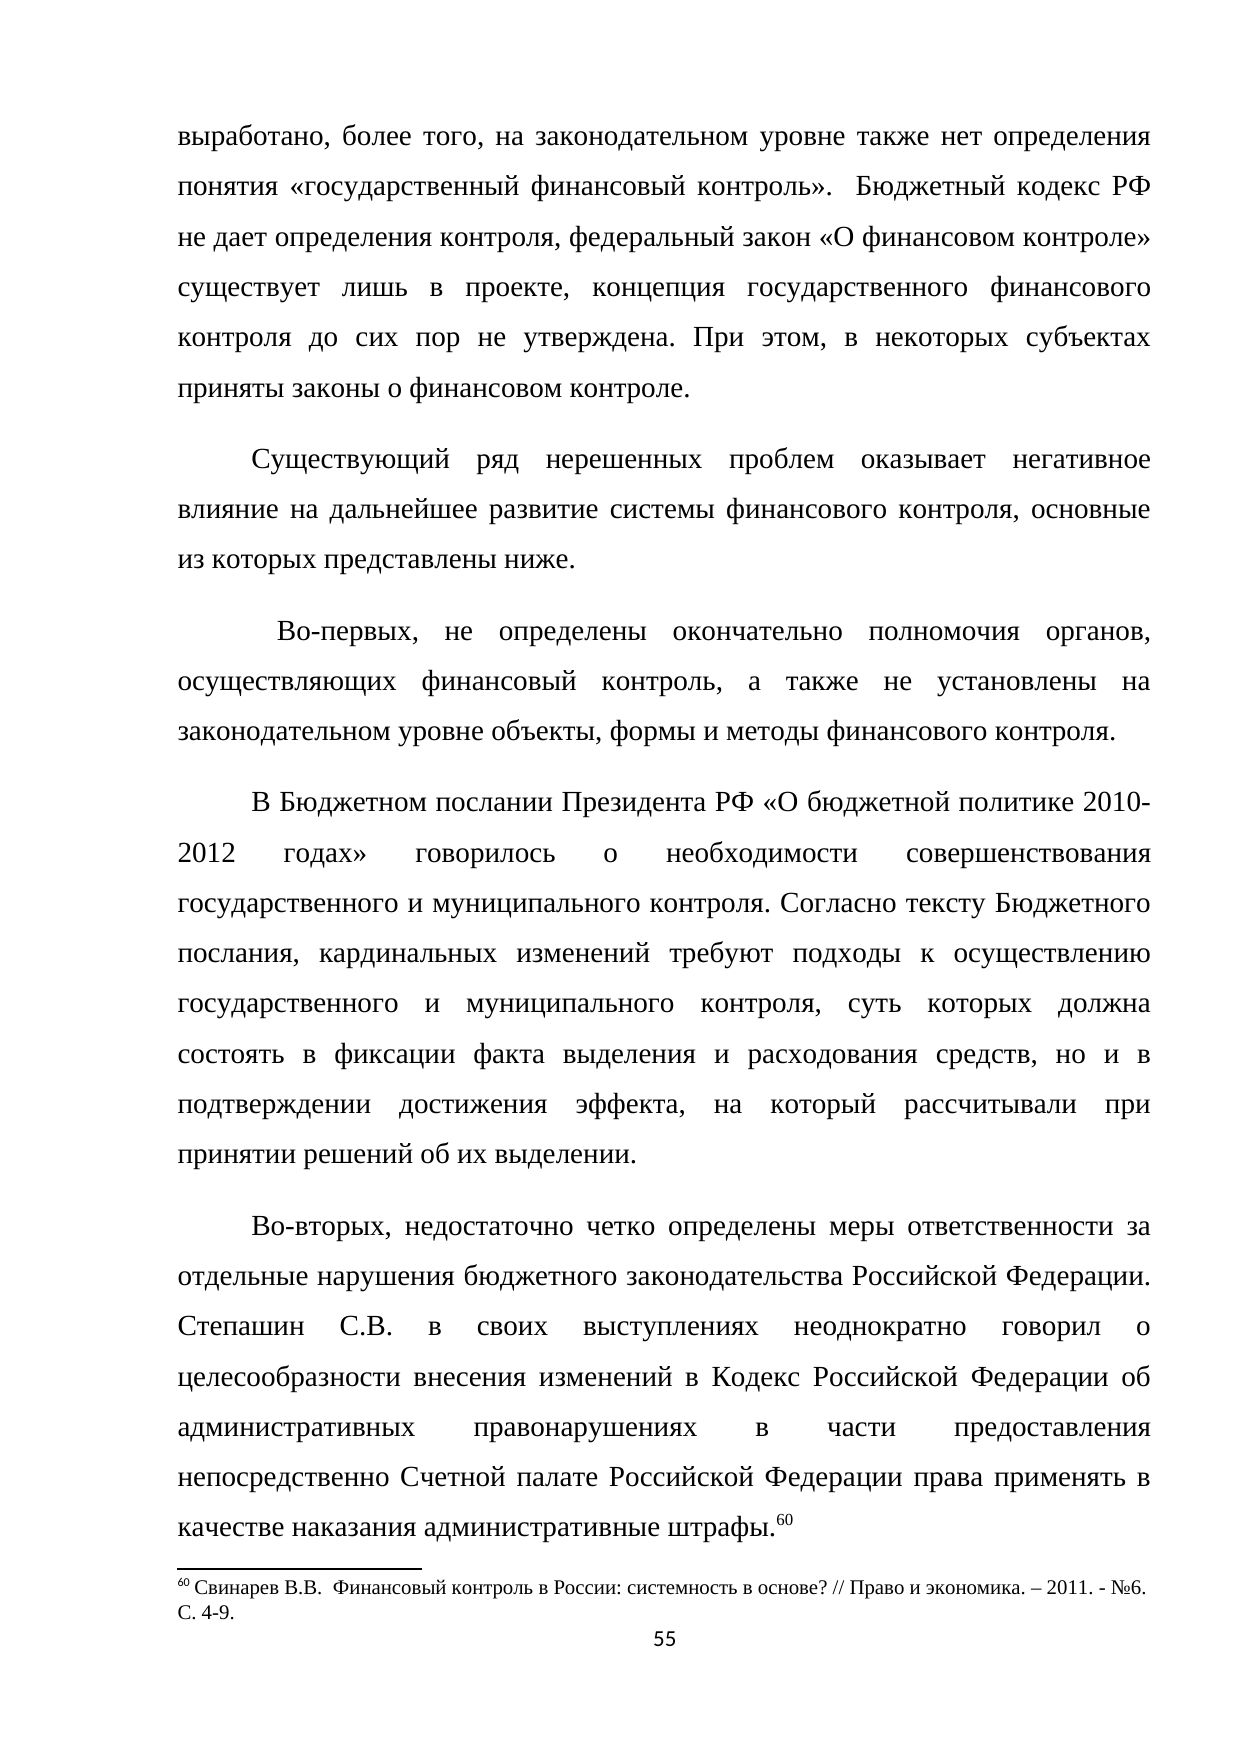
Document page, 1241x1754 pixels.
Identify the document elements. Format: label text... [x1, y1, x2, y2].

text Во-вторых, недостаточно четко определены меры ответственности за отдельные нарушения бюджетного законодательства Российской Федерации. Степашин С.В. в своих выступлениях неоднократно говорил о целесообразности внесения изменений в Кодекс Российской Федерации об административных правонарушениях в части предоставления непосредственно Счетной палате Российской Федерации права применять в качестве наказания административные штрафы. [177, 1208, 1152, 1543]
text Во-первых, не определены окончательно полномочия органов, осуществляющих финансовый контроль, а также не установлены на законодательном уровне объекты, формы и методы финансового контроля. [177, 613, 1152, 747]
text Существующий ряд нерешенных проблем оказывает негативное влияние на дальнейшее развитие системы финансового контроля, основные из которых представлены ниже. [177, 441, 1152, 575]
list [177, 118, 1152, 403]
text В Бюджетном послании Президента РФ «О бюджетной политике 2010-2012 годах» говорилось о необходимости совершенствования государственного и муниципального контроля. Согласно тексту Бюджетного послания, кардинальных изменений требуют подходы к осуществлению государственного и муниципального контроля, суть которых должна состоять в фиксации факта выделения и расходования средств, но и в подтверждении достижения эффекта, на который рассчитывали при принятии решений об их выделении. [177, 784, 1152, 1170]
